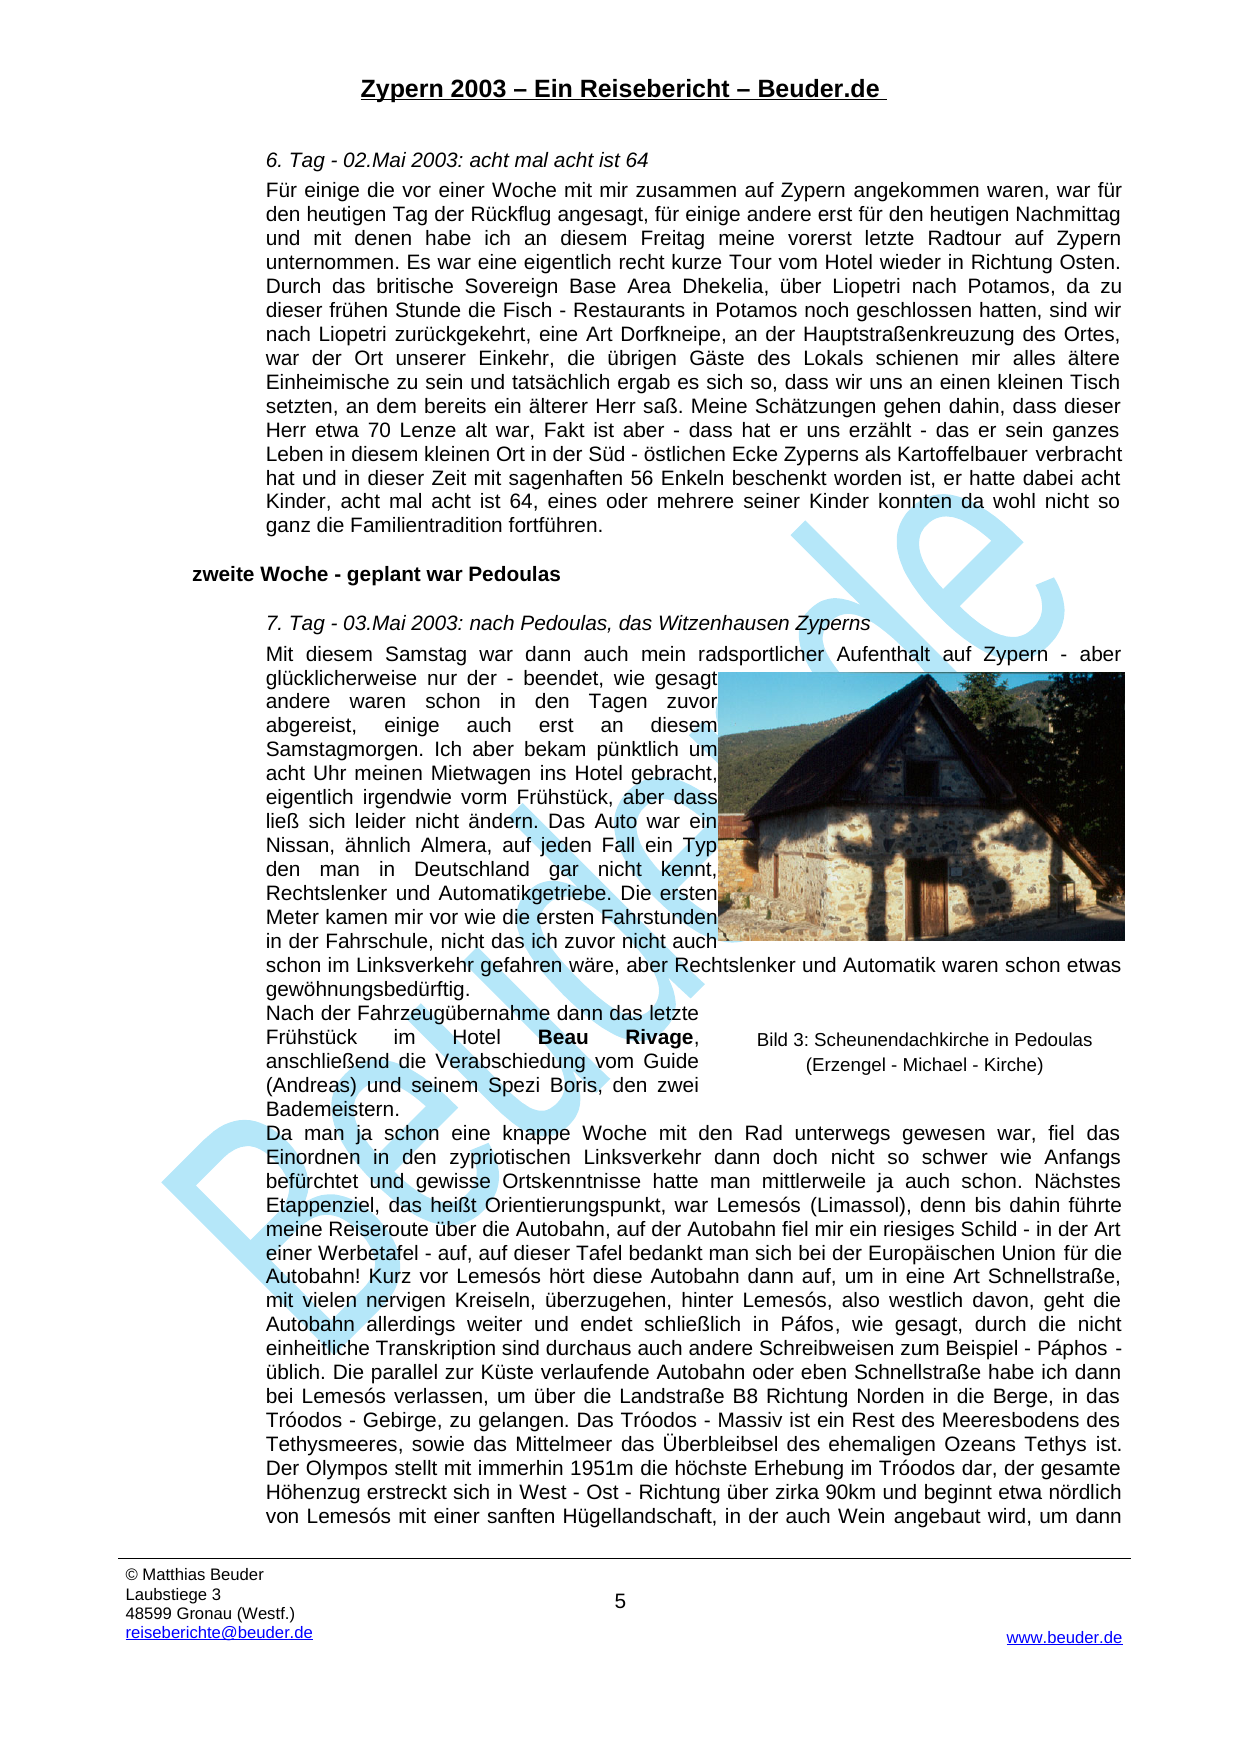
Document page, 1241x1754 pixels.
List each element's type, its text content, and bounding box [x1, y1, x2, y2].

subtitle 7. Tag - 03.Mai 2003: nach Pedoulas, das Witzenhausen Zyperns [266, 611, 1122, 635]
subtitle zweite Woche - geplant war Pedoulas [192, 562, 1122, 586]
subtitle 6. Tag - 02.Mai 2003: acht mal acht ist 64 [266, 148, 1122, 172]
picture [718, 672, 1125, 941]
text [266, 1121, 1122, 1528]
text Für einige die vor einer Woche mit mir zusammen auf Zypern angekommen waren, war für den heutigen Tag der Rückflug angesagt, für einige andere erst für den heutigen Nachmittag und mit denen habe ich an diesem Freitag meine vorerst letzte Radtour auf Zypern unternommen. Es war eine eigentlich recht kurze Tour vom Hotel wieder in Richtung Osten. Durch das britische Sovereign Base Area Dhekelia, über Liopetri nach Potamos, da zu dieser frühen Stunde die Fisch - Restaurants in Potamos noch geschlossen hatten, sind wir nach Liopetri zurückgekehrt, eine Art Dorfkneipe, an der Hauptstraßenkreuzung des Ortes, war der Ort unserer Einkehr, die übrigen Gäste des Lokals schienen mir alles ältere Einheimische zu sein und tatsächlich ergab es sich so, dass wir uns an einen kleinen Tisch setzten, an dem bereits ein älterer Herr saß. Meine Schätzungen gehen dahin, dass dieser Herr etwa 70 Lenze alt war, Fakt ist aber - dass hat er uns erzählt - das er sein ganzes Leben in diesem kleinen Ort in der Süd - östlichen Ecke Zyperns als Kartoffelbauer verbracht hat und in dieser Zeit mit sagenhaften 56 Enkeln beschenkt worden ist, er hatte dabei acht Kinder, acht mal acht ist 64, eines oder mehrere seiner Kinder konnten da wohl nicht so ganz die Familientradition fortführen. [266, 178, 1122, 537]
text Nach der Fahrzeugübernahme dann das letzte Frühstück im Hotel Beau Rivage, anschließend die Verabschiedung vom Guide (Andreas) und seinem Spezi Boris, den zwei Bademeistern. [266, 1001, 1122, 1121]
